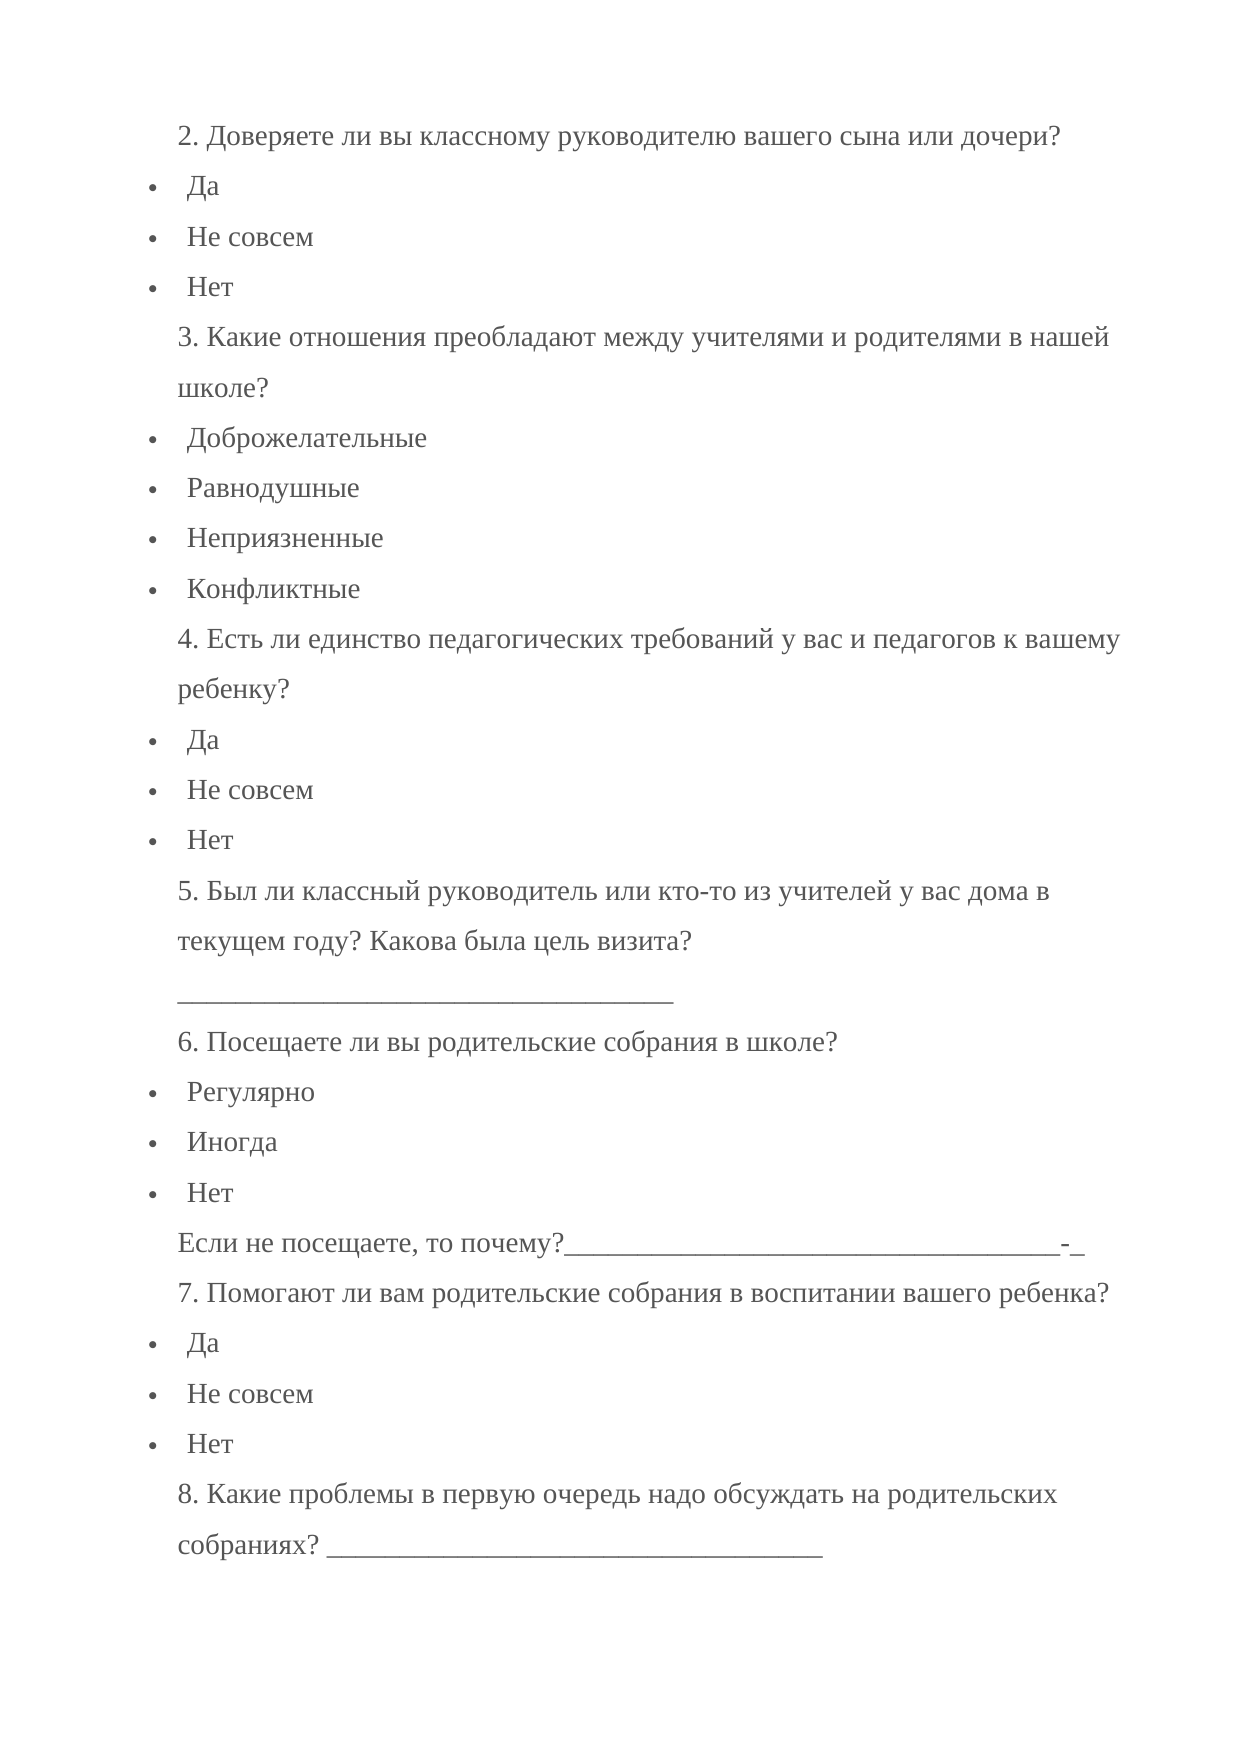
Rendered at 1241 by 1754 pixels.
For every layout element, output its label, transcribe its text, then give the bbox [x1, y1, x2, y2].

list Доброжелательные [149, 420, 1152, 453]
list Регулярно [149, 1074, 1152, 1108]
text 3. Какие отношения преобладают между учителями и родителями в нашей школе? [177, 319, 1152, 403]
list Неприязненные [149, 521, 1152, 554]
text 4. Есть ли единство педагогических требований у вас и педагогов к вашему ребенку? [177, 621, 1152, 705]
text 6. Посещаете ли вы родительские собрания в школе? [177, 1024, 1152, 1057]
list Нет [149, 1426, 1152, 1460]
list Нет [149, 1175, 1152, 1208]
text 5. Был ли классный руководитель или кто-то из учителей у вас дома в текущем году? Какова была цель визита? __________________________________ [177, 873, 1152, 1007]
list Да [149, 168, 1152, 202]
list Да [149, 1326, 1152, 1359]
list Нет [149, 822, 1152, 856]
list Да [149, 722, 1152, 755]
list Конфликтные [149, 571, 1152, 604]
list Не совсем [149, 1376, 1152, 1409]
list Не совсем [149, 219, 1152, 252]
text Если не посещаете, то почему?__________________________________-_ [177, 1225, 1152, 1258]
list Нет [149, 269, 1152, 303]
text 7. Помогают ли вам родительские собрания в воспитании вашего ребенка? [177, 1275, 1152, 1309]
text 8. Какие проблемы в первую очередь надо обсуждать на родительских собраниях? __________________________________ [177, 1477, 1152, 1560]
list Равнодушные [149, 470, 1152, 504]
text 2. Доверяете ли вы классному руководителю вашего сына или дочери? [177, 118, 1152, 152]
list Иногда [149, 1124, 1152, 1158]
list Не совсем [149, 772, 1152, 806]
